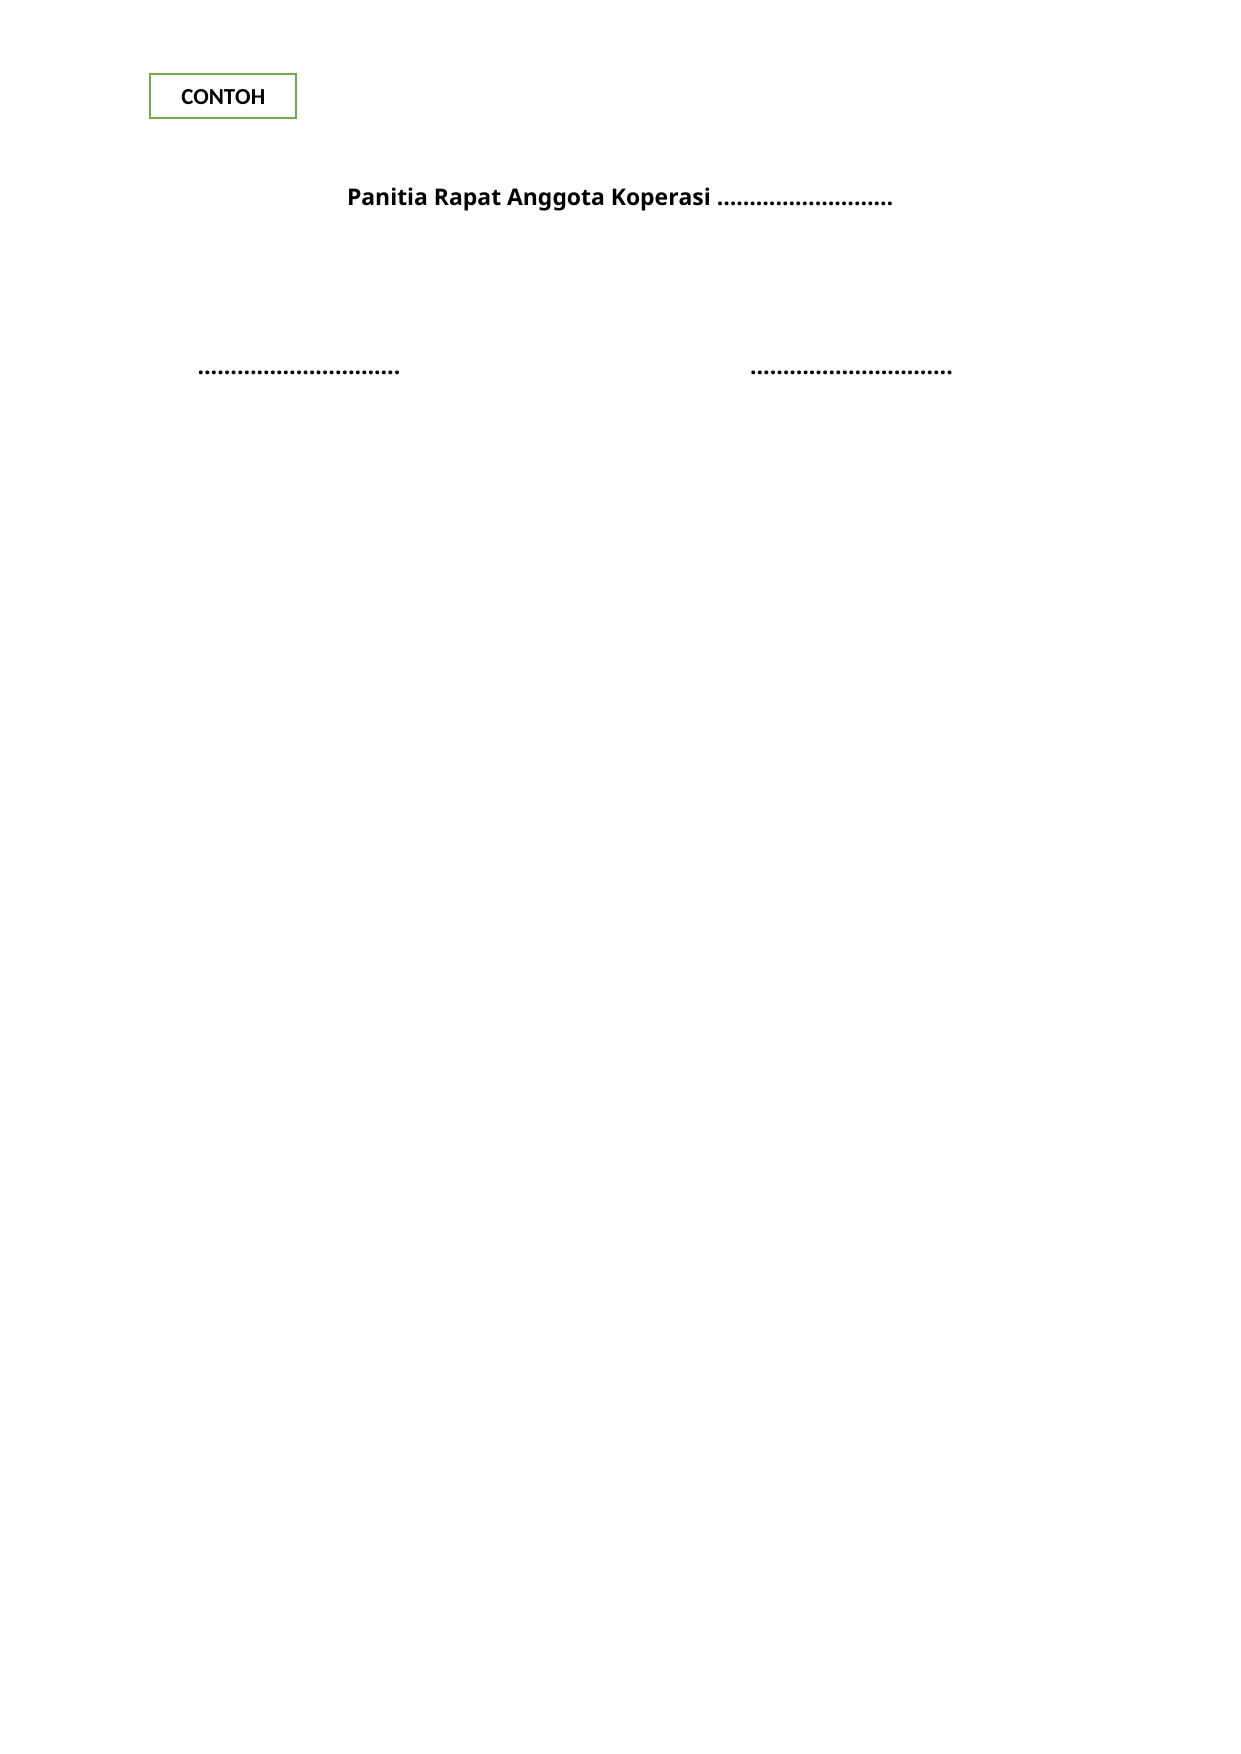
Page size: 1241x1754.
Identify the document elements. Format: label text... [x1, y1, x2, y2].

text …………………………. …………………………. [150, 350, 1090, 381]
text Panitia Rapat Anggota Koperasi ……………………… [150, 181, 1090, 212]
